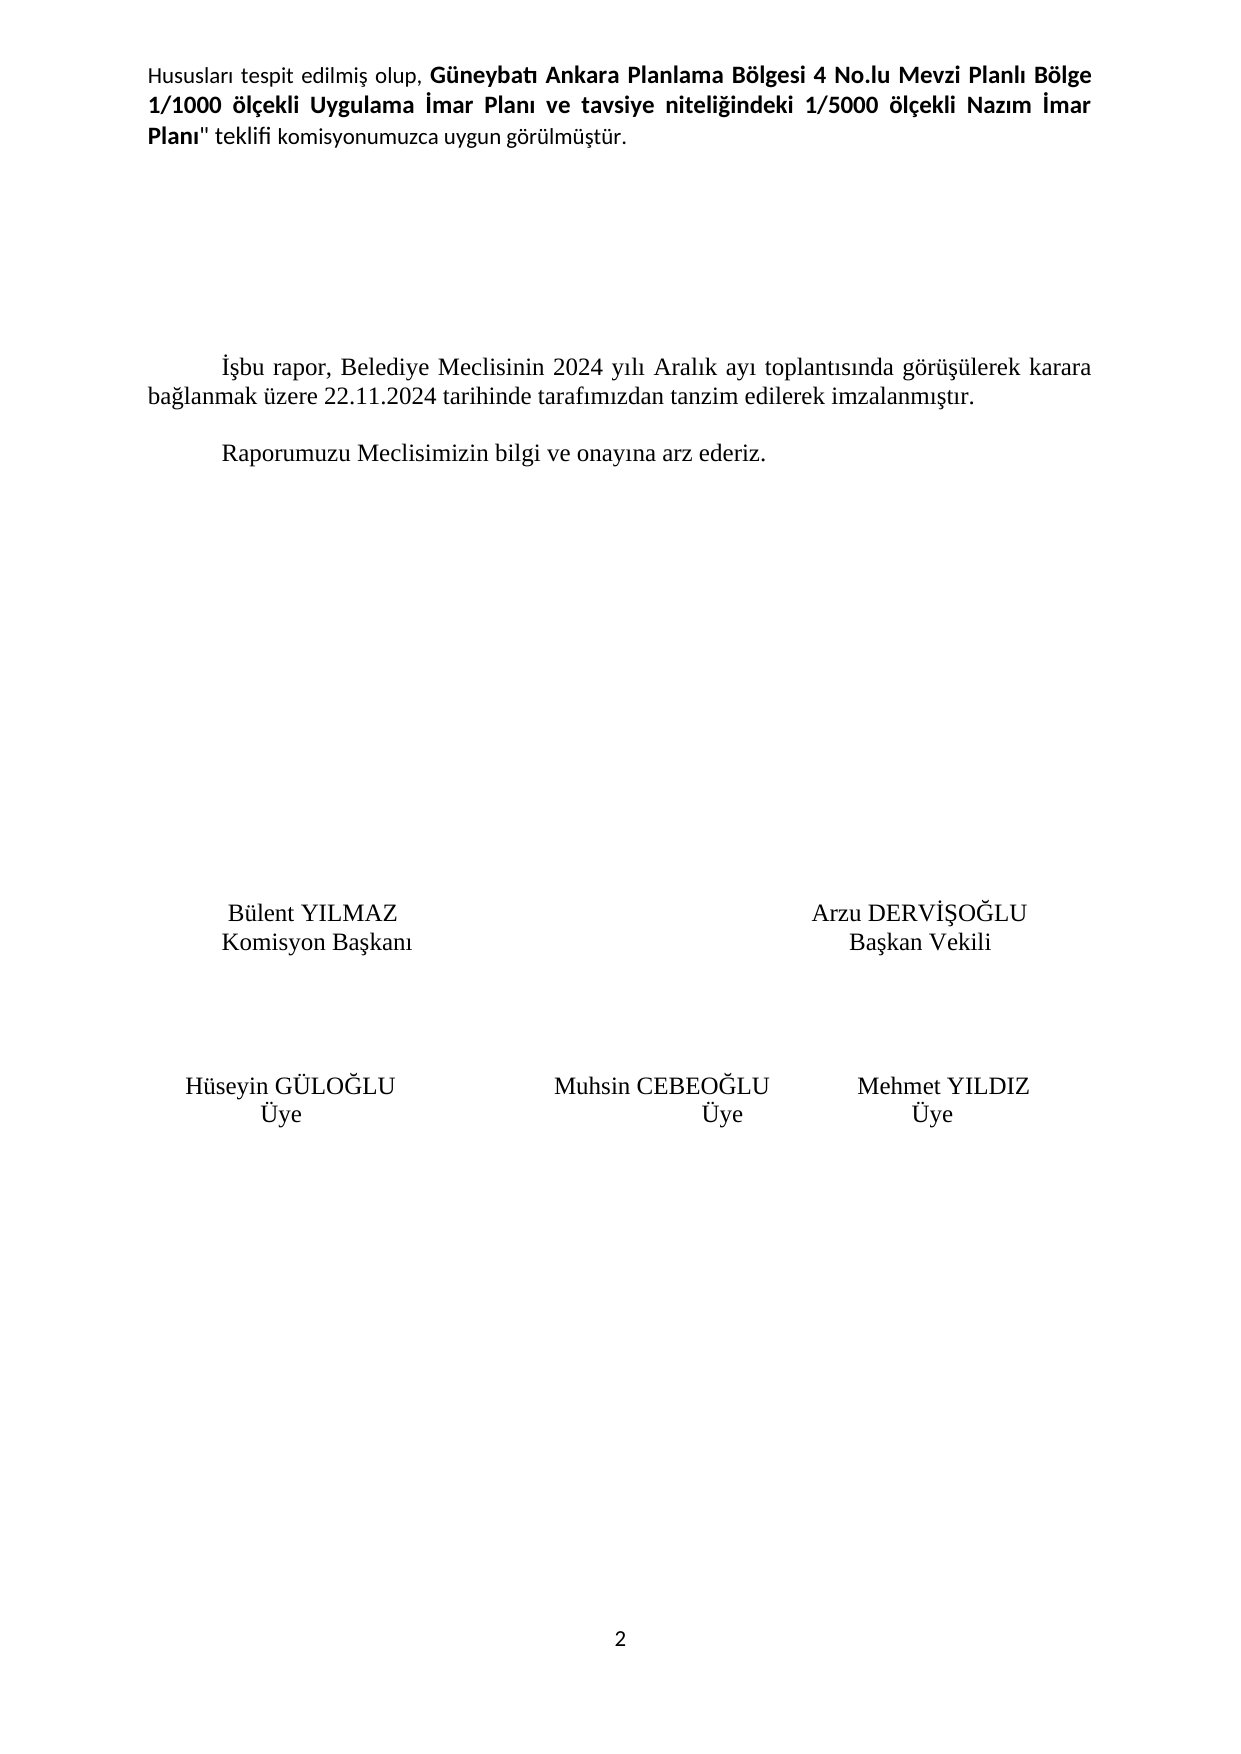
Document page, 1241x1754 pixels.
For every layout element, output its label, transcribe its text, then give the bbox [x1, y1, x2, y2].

text Üye Üye Üye [148, 1099, 1093, 1128]
text Hususları tespit edilmiş olup, Güneybatı Ankara Planlama Bölgesi 4 No.lu Mevzi Planlı Bölge 1/1000 ölçekli Uygulama İmar Planı ve tavsiye niteliğindeki 1/5000 ölçekli Nazım İmar Planı" teklifi komisyonumuzca uygun görülmüştür. [148, 59, 1093, 151]
text Hüseyin GÜLOĞLU Muhsin CEBEOĞLU Mehmet YILDIZ [148, 1071, 1093, 1099]
text Komisyon Başkanı Başkan Vekili [148, 927, 1093, 956]
text Raporumuzu Meclisimizin bilgi ve onayına arz ederiz. [148, 438, 1093, 467]
text İşbu rapor, Belediye Meclisinin 2024 yılı Aralık ayı toplantısında görüşülerek karara bağlanmak üzere 22.11.2024 tarihinde tarafımızdan tanzim edilerek imzalanmıştır. [148, 352, 1093, 409]
text Bülent YILMAZ Arzu DERVİŞOĞLU [148, 898, 1093, 927]
